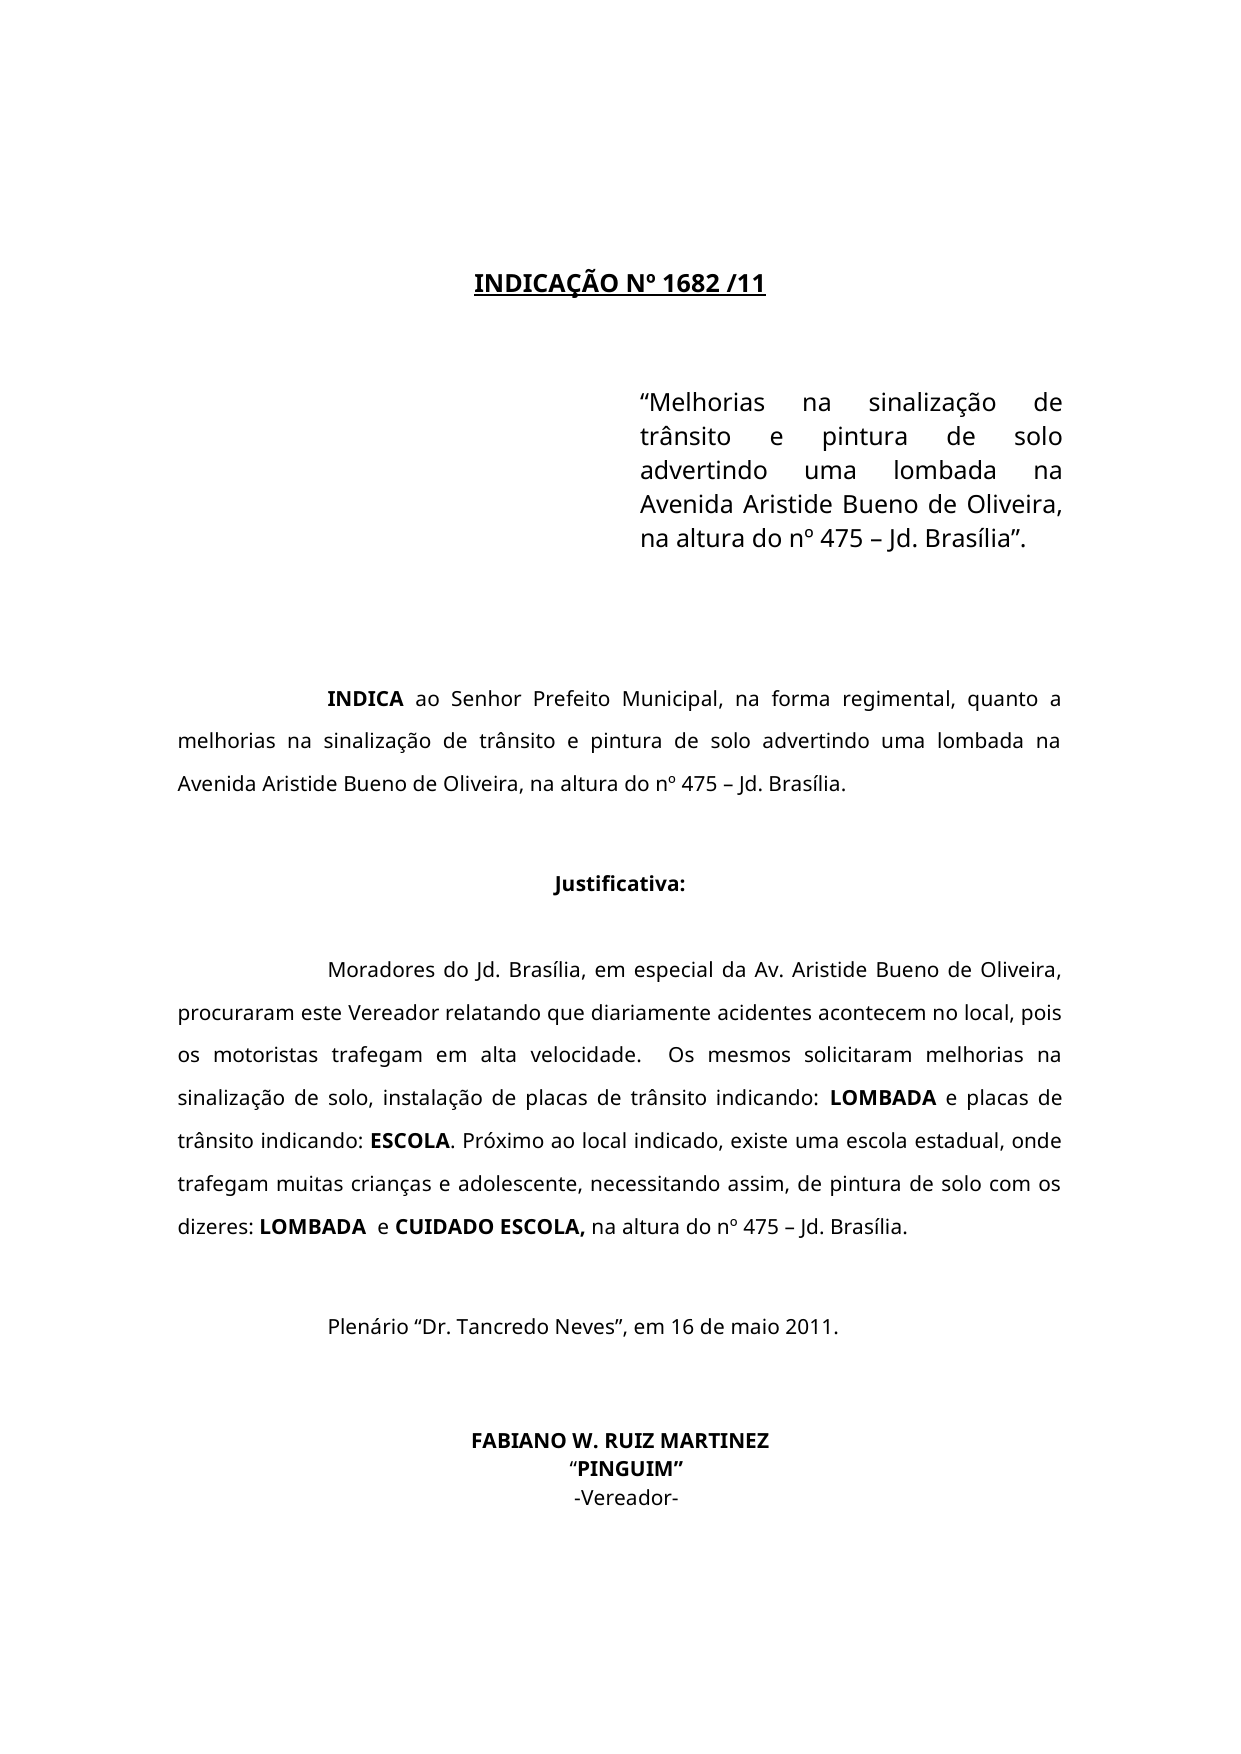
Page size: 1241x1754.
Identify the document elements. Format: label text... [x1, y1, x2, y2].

text Plenário “Dr. Tancredo Neves”, em 16 de maio 2011. [177, 1312, 1063, 1340]
text “PINGUIM” [177, 1454, 1063, 1483]
text Justificativa: [177, 869, 1063, 898]
text “Melhorias na sinalização de trânsito e pintura de solo advertindo uma lombada na Avenida Aristide Bueno de Oliveira, na altura do nº 475 – Jd. Brasília”. [640, 385, 1063, 555]
title INDICAÇÃO Nº 1682 /11 [177, 266, 1063, 300]
text INDICA ao Senhor Prefeito Municipal, na forma regimental, quanto a melhorias na sinalização de trânsito e pintura de solo advertindo uma lombada na Avenida Aristide Bueno de Oliveira, na altura do nº 475 – Jd. Brasília. [177, 684, 1063, 798]
text FABIANO W. RUIZ MARTINEZ [177, 1426, 1063, 1454]
text Moradores do Jd. Brasília, em especial da Av. Aristide Bueno de Oliveira, procuraram este Vereador relatando que diariamente acidentes acontecem no local, pois os motoristas trafegam em alta velocidade. Os mesmos solicitaram melhorias na sinalização de solo, instalação de placas de trânsito indicando: LOMBADA e placas de trânsito indicando: ESCOLA. Próximo ao local indicado, existe uma escola estadual, onde trafegam muitas crianças e adolescente, necessitando assim, de pintura de solo com os dizeres: LOMBADA e CUIDADO ESCOLA, na altura do nº 475 – Jd. Brasília. [177, 955, 1063, 1240]
text -Vereador- [177, 1483, 1063, 1511]
